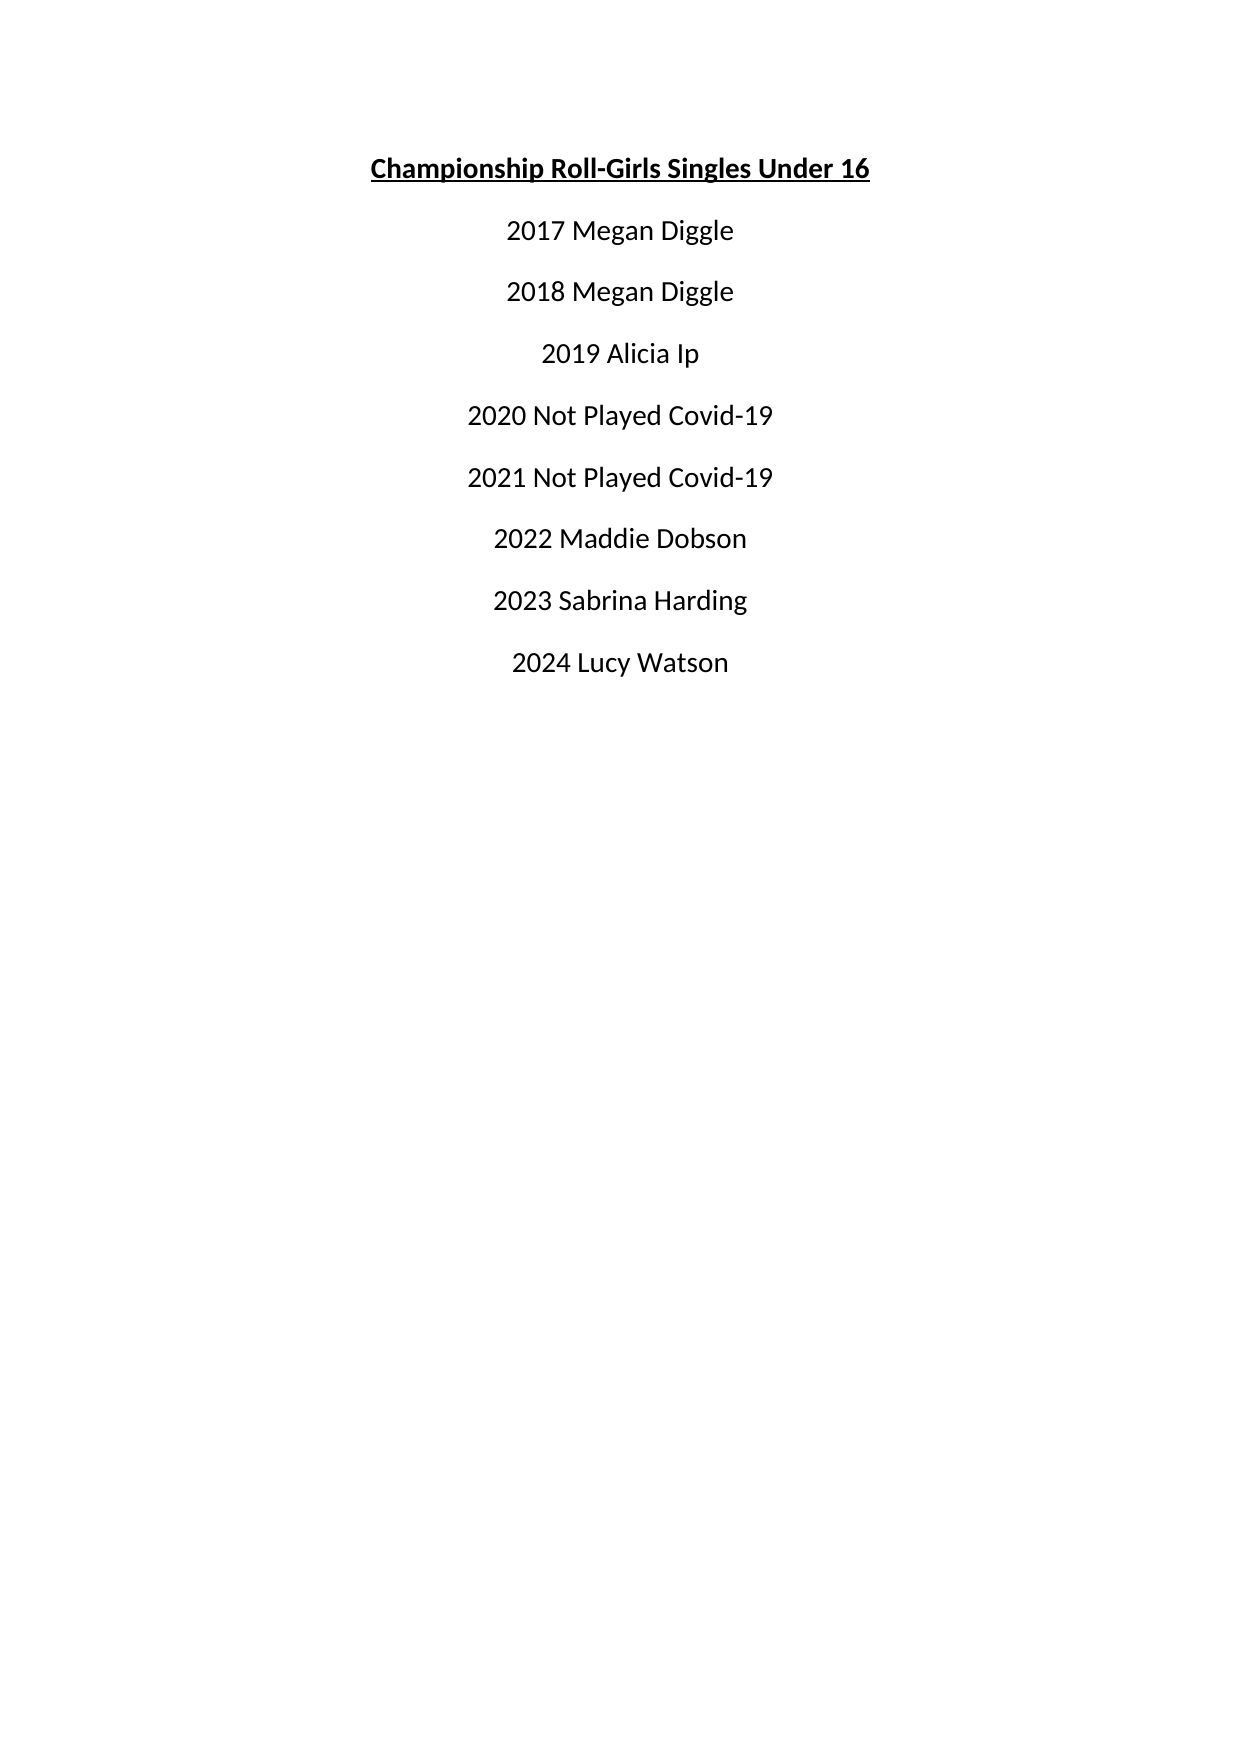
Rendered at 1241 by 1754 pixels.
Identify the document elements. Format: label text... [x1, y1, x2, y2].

text Championship Roll-Girls Singles Under 16 [150, 150, 1090, 186]
text 2024 Lucy Watson [150, 644, 1090, 680]
text 2022 Maddie Dobson [150, 521, 1090, 556]
text 2019 Alicia Ip [150, 335, 1090, 371]
text 2017 Megan Diggle [150, 212, 1090, 247]
text 2023 Sabrina Harding [150, 582, 1090, 618]
text 2020 Not Played Covid-19 [150, 397, 1090, 433]
text 2018 Megan Diggle [150, 273, 1090, 309]
text 2021 Not Played Covid-19 [150, 459, 1090, 494]
